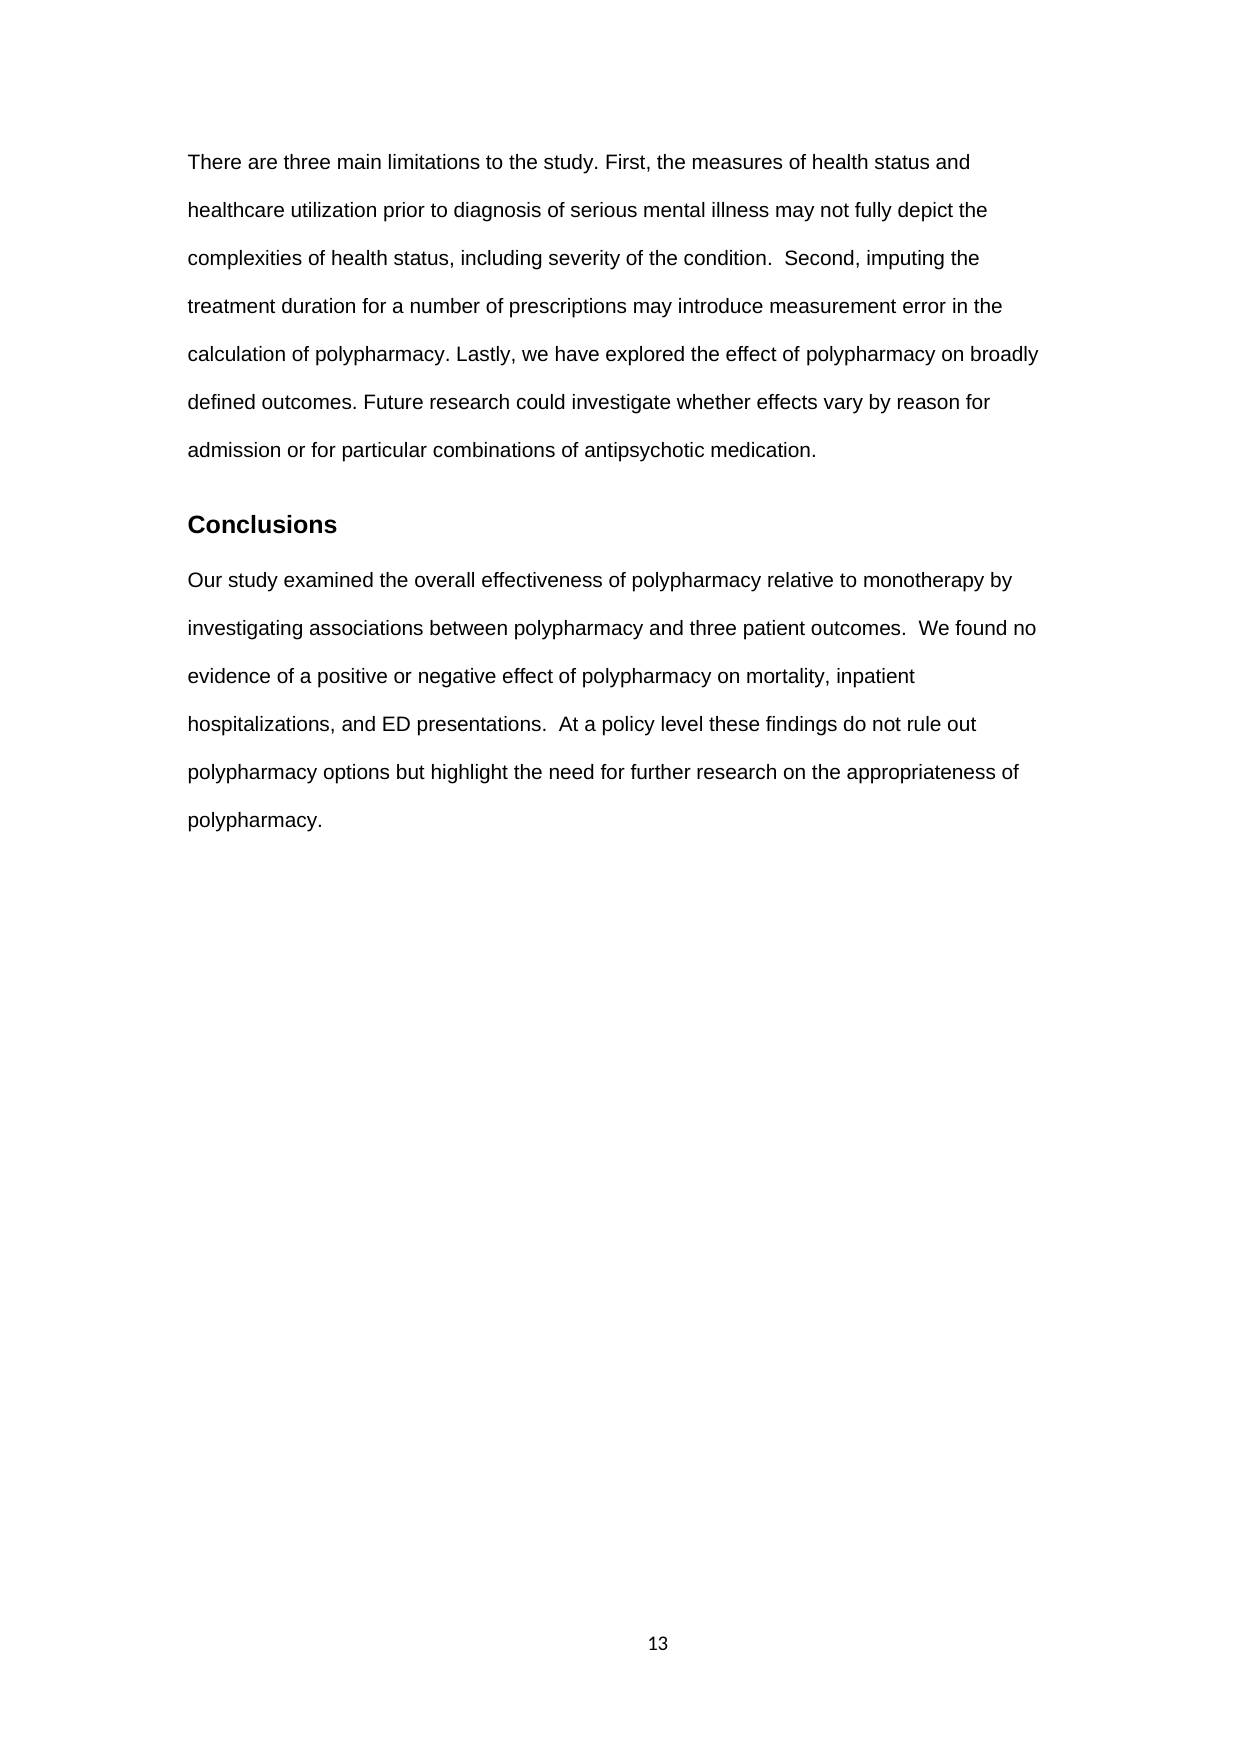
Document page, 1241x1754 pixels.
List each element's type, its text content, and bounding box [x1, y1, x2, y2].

subtitle Conclusions [187, 510, 1053, 539]
text Our study examined the overall effectiveness of polypharmacy relative to monotherapy by investigating associations between polypharmacy and three patient outcomes. We found no evidence of a positive or negative effect of polypharmacy on mortality, inpatient hospitalizations, and ED presentations. At a policy level these findings do not rule out polypharmacy options but highlight the need for further research on the appropriateness of polypharmacy. [187, 568, 1053, 831]
text There are three main limitations to the study. First, the measures of health status and healthcare utilization prior to diagnosis of serious mental illness may not fully depict the complexities of health status, including severity of the condition. Second, imputing the treatment duration for a number of prescriptions may introduce measurement error in the calculation of polypharmacy. Lastly, we have explored the effect of polypharmacy on broadly defined outcomes. Future research could investigate whether effects vary by reason for admission or for particular combinations of antipsychotic medication. [187, 150, 1053, 461]
